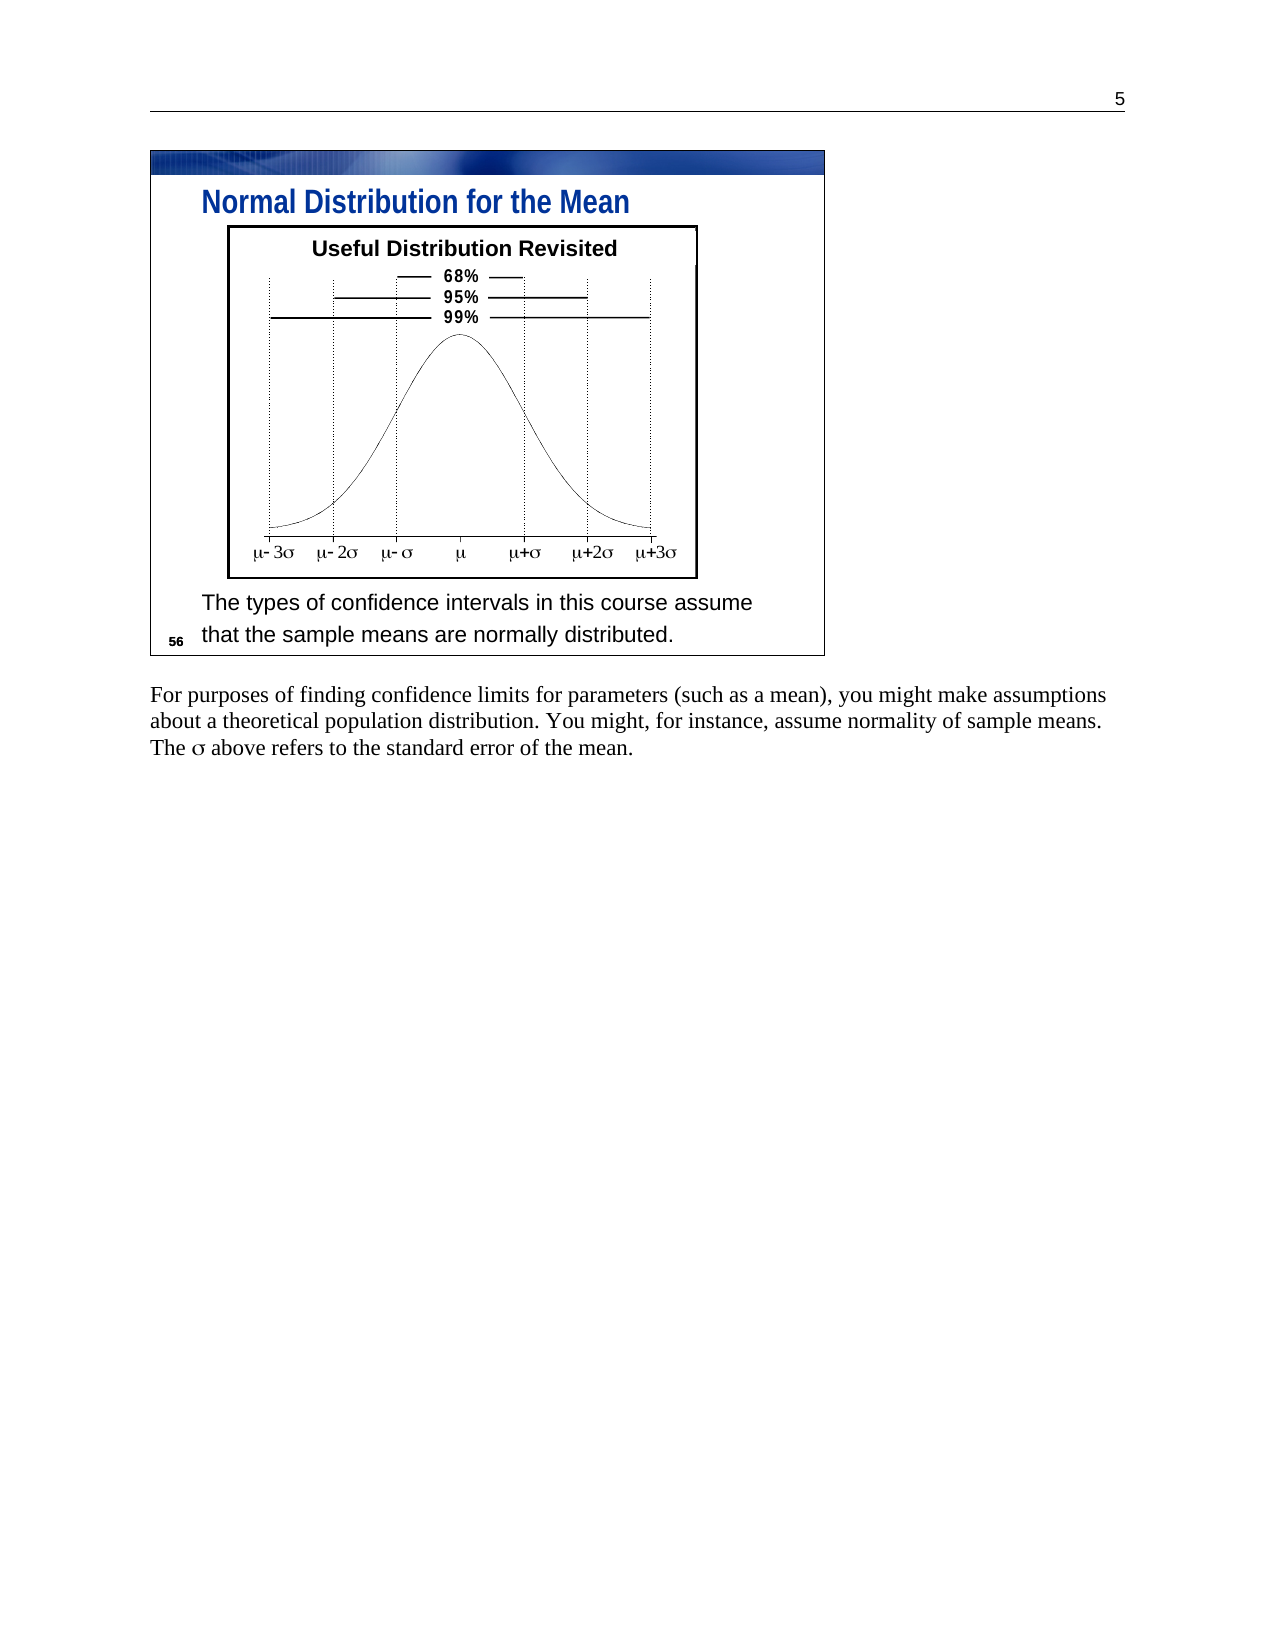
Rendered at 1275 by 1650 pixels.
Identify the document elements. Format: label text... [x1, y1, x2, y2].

text For purposes of finding confidence limits for parameters (such as a mean), you might make assumptions about a theoretical population distribution. You might, for instance, assume normality of sample means. The above refers to the standard error of the mean. [150, 681, 1125, 760]
